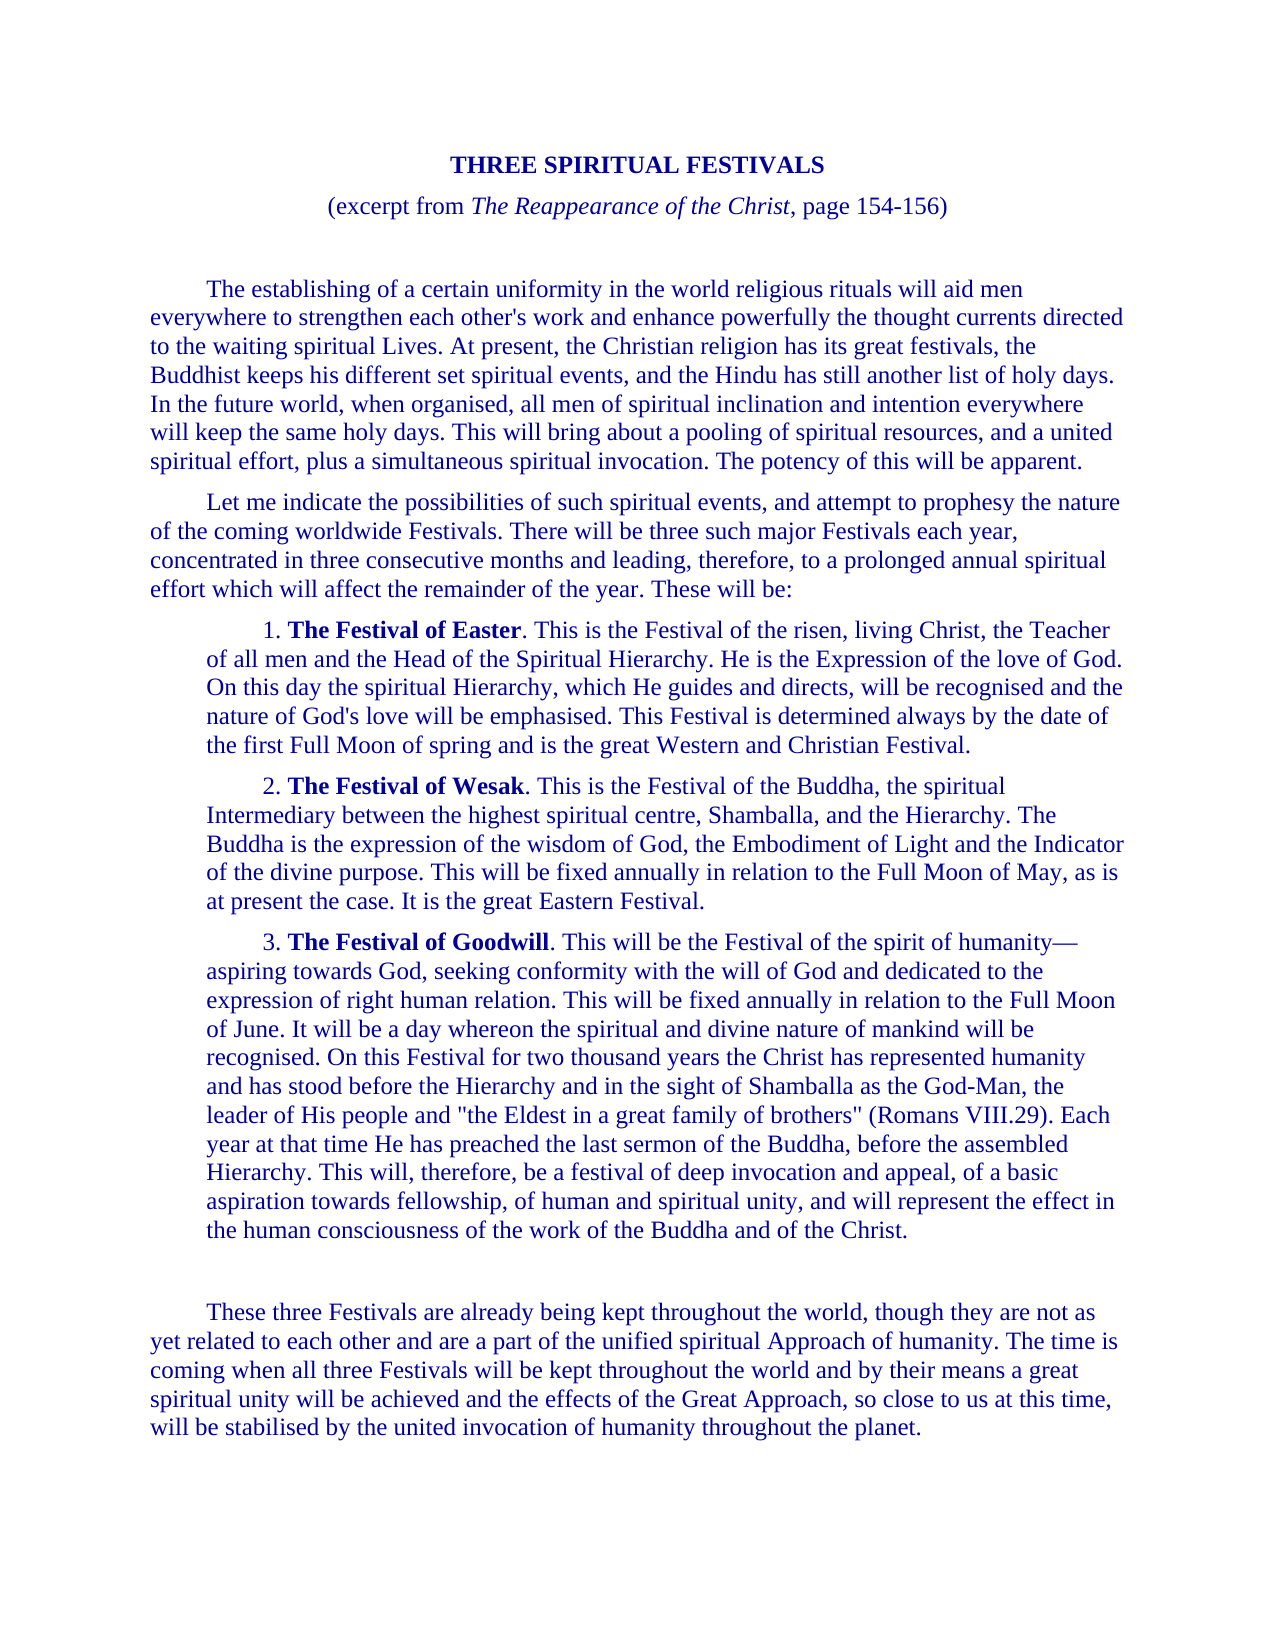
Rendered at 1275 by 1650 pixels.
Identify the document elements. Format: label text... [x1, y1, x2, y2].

text 1. The Festival of Easter. This is the Festival of the risen, living Christ, the Teacher of all men and the Head of the Spiritual Hierarchy. He is the Expression of the love of God. On this day the spiritual Hierarchy, which He guides and directs, will be recognised and the nature of God's love will be emphasised. This Festival is determined always by the date of the first Full Moon of spring and is the great Western and Christian Festival. [206, 615, 1125, 759]
text The establishing of a certain uniformity in the world religious rituals will aid men everywhere to strengthen each other's work and enhance powerfully the thought currents directed to the waiting spiritual Lives. At present, the Christian religion has its great festivals, the Buddhist keeps his different set spiritual events, and the Hindu has still another list of holy days. In the future world, when organised, all men of spiritual inclination and intention everywhere will keep the same holy days. This will bring about a pooling of spiritual resources, and a united spiritual effort, plus a simultaneous spiritual invocation. The potency of this will be apparent. [150, 274, 1125, 475]
text THREE SPIRITUAL FESTIVALS [150, 150, 1125, 179]
text 2. The Festival of Wesak. This is the Festival of the Buddha, the spiritual Intermediary between the highest spiritual centre, Shamballa, and the Hierarchy. The Buddha is the expression of the wisdom of God, the Embodiment of Light and the Indicator of the divine purpose. This will be fixed annually in relation to the Full Moon of May, as is at present the case. It is the great Eastern Festival. [206, 771, 1125, 915]
text These three Festivals are already being kept throughout the world, though they are not as yet related to each other and are a part of the unified spiritual Approach of humanity. The time is coming when all three Festivals will be kept throughout the world and by their means a great spiritual unity will be achieved and the effects of the Great Approach, so close to us at this time, will be stabilised by the united invocation of humanity throughout the planet. [150, 1297, 1125, 1441]
text Let me indicate the possibilities of such spiritual events, and attempt to prophesy the nature of the coming worldwide Festivals. There will be three such major Festivals each year, concentrated in three consecutive months and leading, therefore, to a prolonged annual spiritual effort which will affect the remainder of the year. These will be: [150, 487, 1125, 602]
text (excerpt from The Reappearance of the Christ, page 154-156) [150, 191, 1125, 220]
text 3. The Festival of Goodwill. This will be the Festival of the spirit of humanity—aspiring towards God, seeking conformity with the will of God and dedicated to the expression of right human relation. This will be fixed annually in relation to the Full Moon of June. It will be a day whereon the spiritual and divine nature of mankind will be recognised. On this Festival for two thousand years the Christ has represented humanity and has stood before the Hierarchy and in the sight of Shamballa as the God-Man, the leader of His people and "the Eldest in a great family of brothers" (Romans VIII.29). Each year at that time He has preached the last sermon of the Buddha, before the assembled Hierarchy. This will, therefore, be a festival of deep invocation and appeal, of a basic aspiration towards fellowship, of human and spiritual unity, and will represent the effect in the human consciousness of the work of the Buddha and of the Christ. [206, 927, 1125, 1244]
